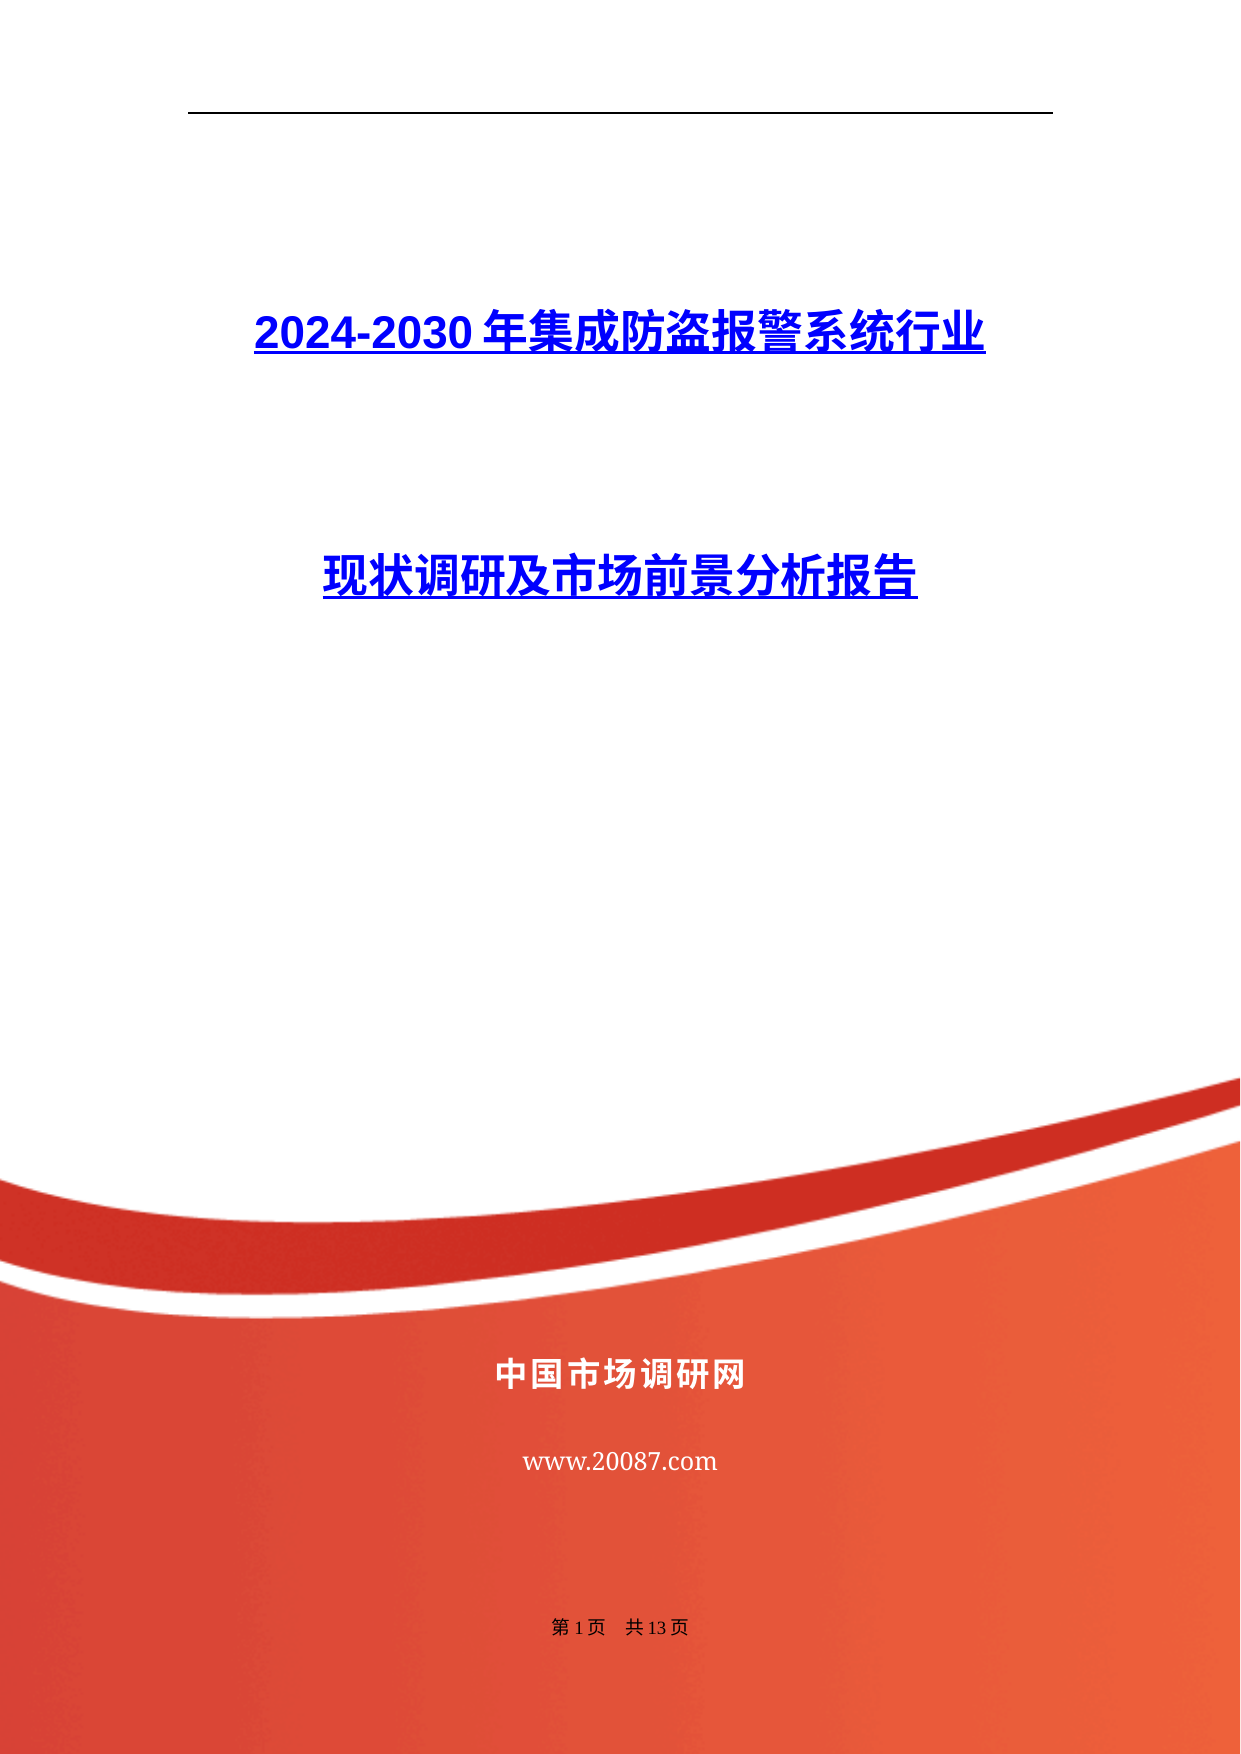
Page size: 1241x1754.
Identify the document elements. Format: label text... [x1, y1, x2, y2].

picture [0, 1006, 1241, 1754]
table_header 2024-2030年集成防盗报警系统行业现状调研及市场前景分析报告 [188, 207, 1053, 773]
text www.20087.com [187, 1428, 1053, 1493]
subtitle 中国市场调研网 [187, 1339, 1053, 1404]
